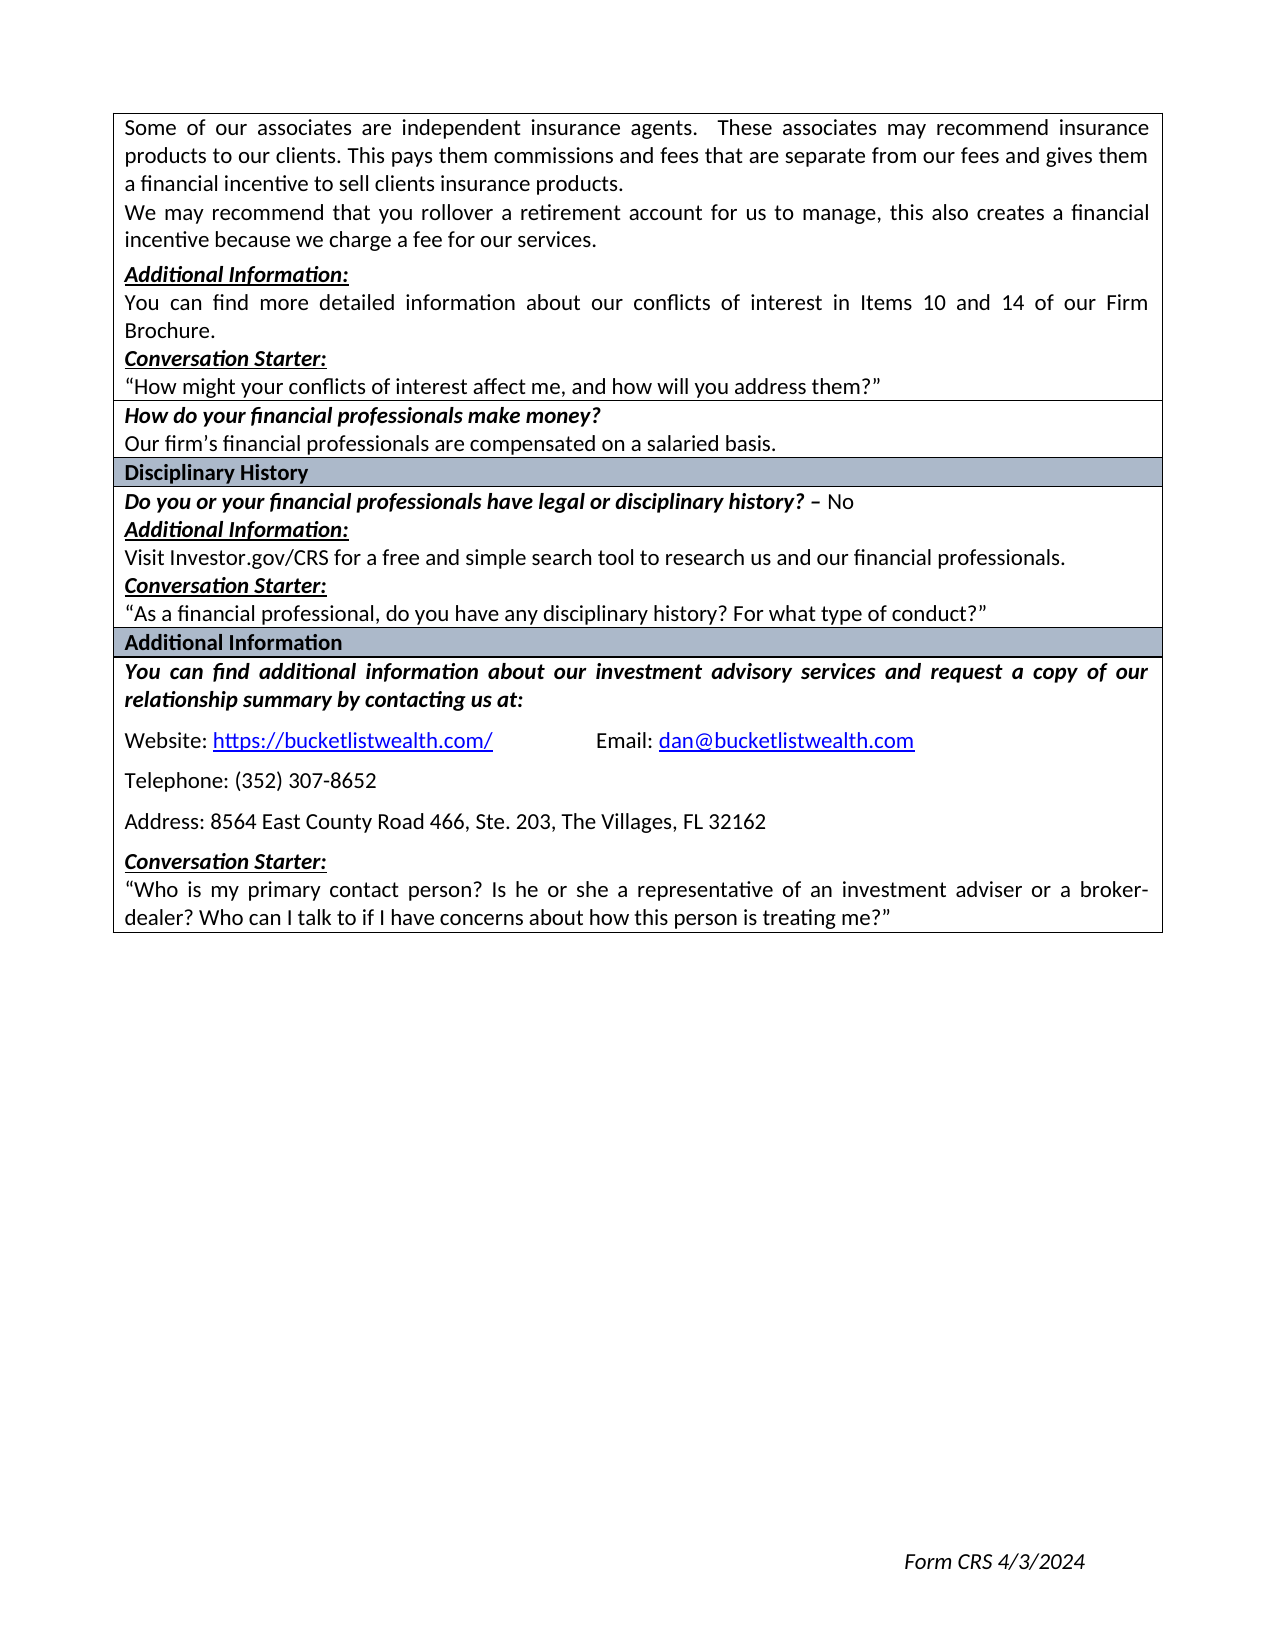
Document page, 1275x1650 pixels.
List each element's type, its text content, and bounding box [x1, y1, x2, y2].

table_cell You can find additional information about our investment advisory services and request a copy of our relationship summary by contacting us at: Website: https://bucketlistwealth.com/ Email: dan@bucketlistwealth.com Telephone: (352) 307-8652 Address: 8564 East County Road 466, Ste. 203, The Villages, FL 32162 Conversation Starter: “Who is my primary contact person? Is he or she a representative of an investment adviser or a broker-dealer? Who can I talk to if I have concerns about how this person is treating me?” [114, 658, 1162, 932]
table_cell Disciplinary History [114, 458, 1162, 486]
table_cell Do you or your financial professionals have legal or disciplinary history? – No Additional Information: Visit Investor.gov/CRS for a free and simple search tool to research us and our financial professionals. Conversation Starter: “As a financial professional, do you have any disciplinary history? For what type of conduct?” [114, 487, 1162, 627]
table_cell How do your financial professionals make money? Our firm’s financial professionals are compensated on a salaried basis. [114, 401, 1162, 457]
table_cell Additional Information [114, 628, 1162, 656]
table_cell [114, 114, 1162, 400]
